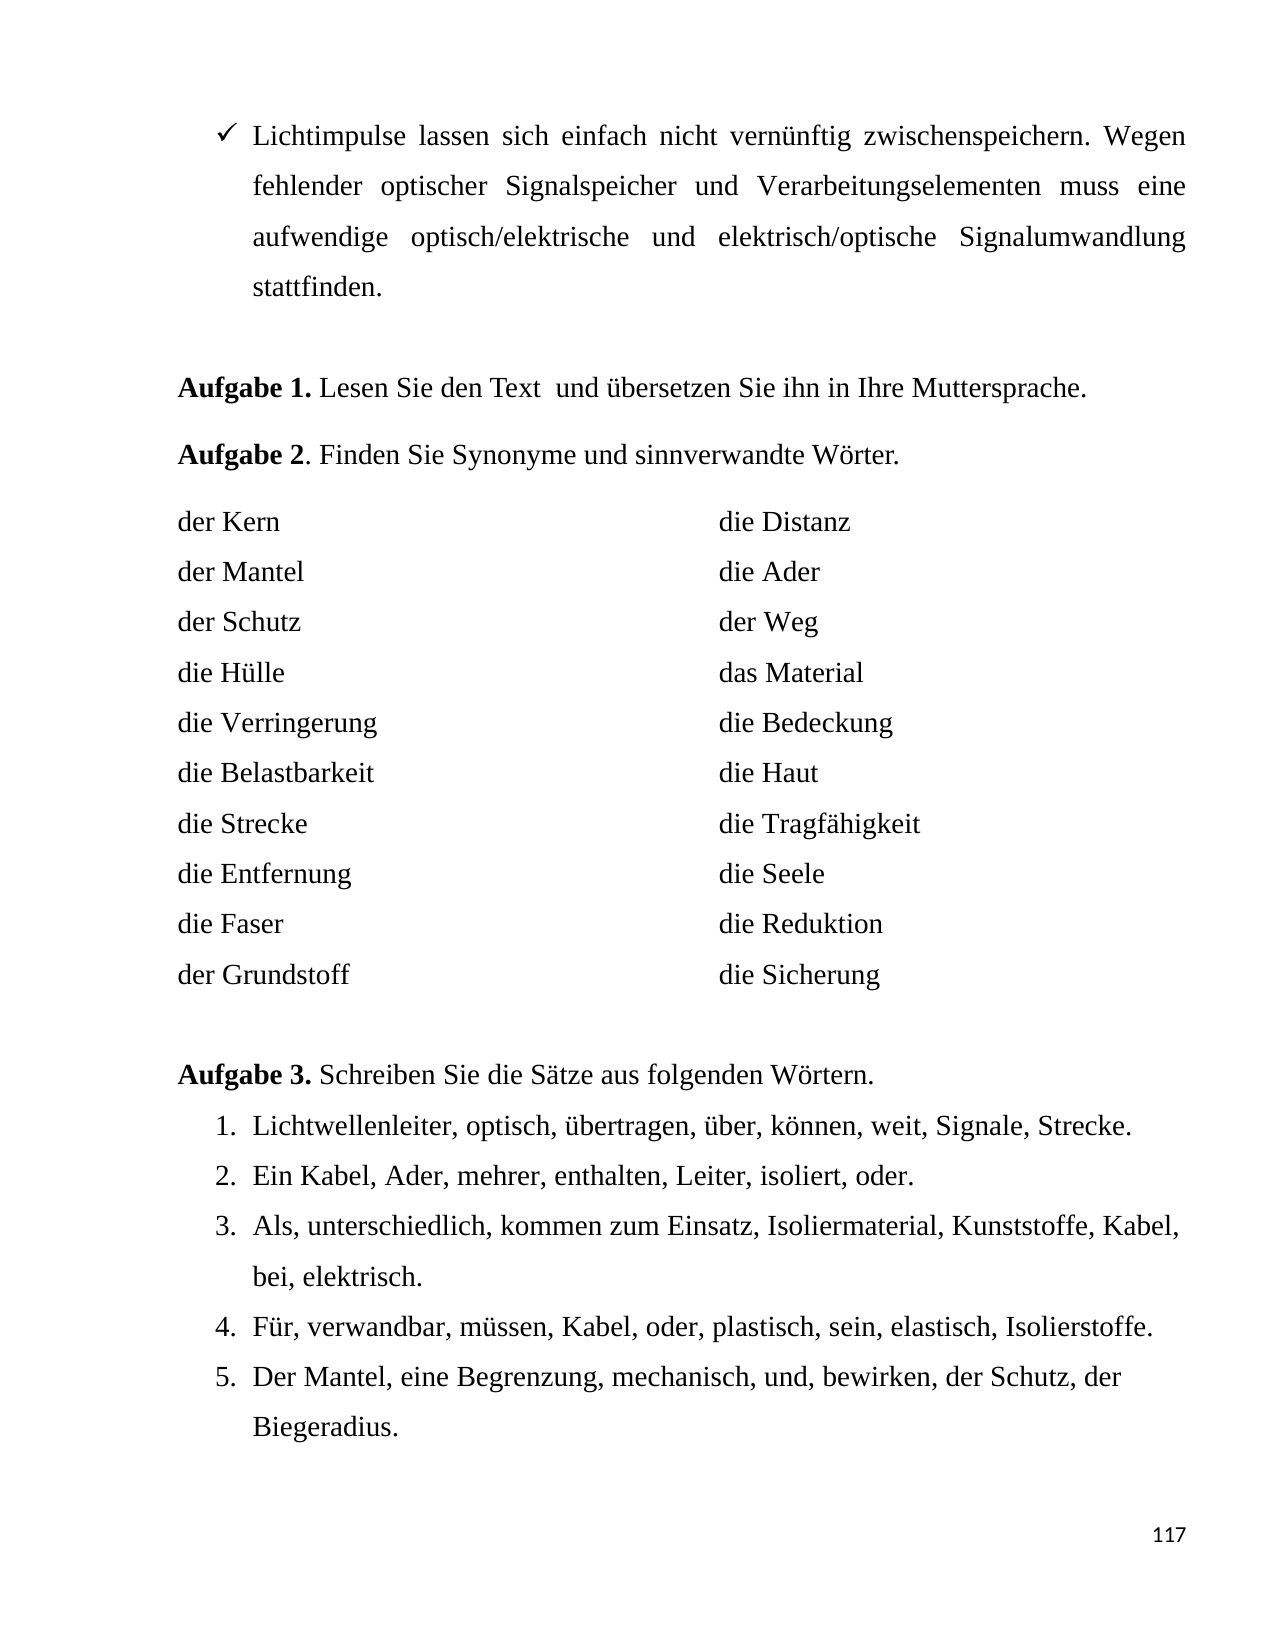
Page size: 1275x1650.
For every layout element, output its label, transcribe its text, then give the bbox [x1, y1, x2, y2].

list die Verringerung [177, 705, 645, 739]
list die Seele [719, 856, 1186, 890]
list der Mantel [177, 554, 645, 588]
text Aufgabe 1. Lesen Sie den Text und übersetzen Sie ihn in Ihre Muttersprache. [177, 370, 1186, 403]
list die Bedeckung [719, 705, 1186, 739]
list Lichtimpulse lassen sich einfach nicht vernünftig zwischenspeichern. Wegen fehlender optischer Signalspeicher und Verarbeitungselementen muss eine aufwendige optisch/elektrische und elektrisch/optische Signalumwandlung stattfinden. [215, 118, 1186, 303]
list die Entfernung [177, 856, 645, 890]
list der Grundstoff [177, 957, 645, 990]
list Der Mantel, eine Begrenzung, mechanisch, und, bewirken, der Schutz, der Biegeradius. [215, 1359, 1186, 1443]
list das Material [719, 655, 1186, 688]
list die Ader [719, 554, 1186, 588]
list die Hülle [177, 655, 645, 688]
text Aufgabe 3. Schreiben Sie die Sätze aus folgenden Wörtern. [177, 1057, 1186, 1091]
list die Strecke [177, 806, 645, 839]
list Lichtwellenleiter, optisch, übertragen, über, können, weit, Signale, Strecke. [215, 1108, 1186, 1141]
text Aufgabe 2. Finden Sie Synonyme und sinnverwandte Wörter. [177, 437, 1186, 470]
list die Belastbarkeit [177, 756, 645, 789]
list die Reduktion [719, 906, 1186, 940]
list die Faser [177, 906, 645, 940]
list der Weg [719, 604, 1186, 638]
list die Haut [719, 756, 1186, 789]
list die Distanz [719, 504, 1186, 537]
list Als, unterschiedlich, kommen zum Einsatz, Isoliermaterial, Kunststoffe, Kabel, bei, elektrisch. [215, 1208, 1186, 1292]
list die Tragfähigkeit [719, 806, 1186, 839]
list der Kern [177, 504, 645, 537]
list der Schutz [177, 604, 645, 638]
list Ein Kabel, Ader, mehrer, enthalten, Leiter, isoliert, oder. [215, 1158, 1186, 1192]
list Für, verwandbar, müssen, Kabel, oder, plastisch, sein, elastisch, Isolierstoffe. [215, 1309, 1186, 1342]
list die Sicherung [719, 957, 1186, 990]
